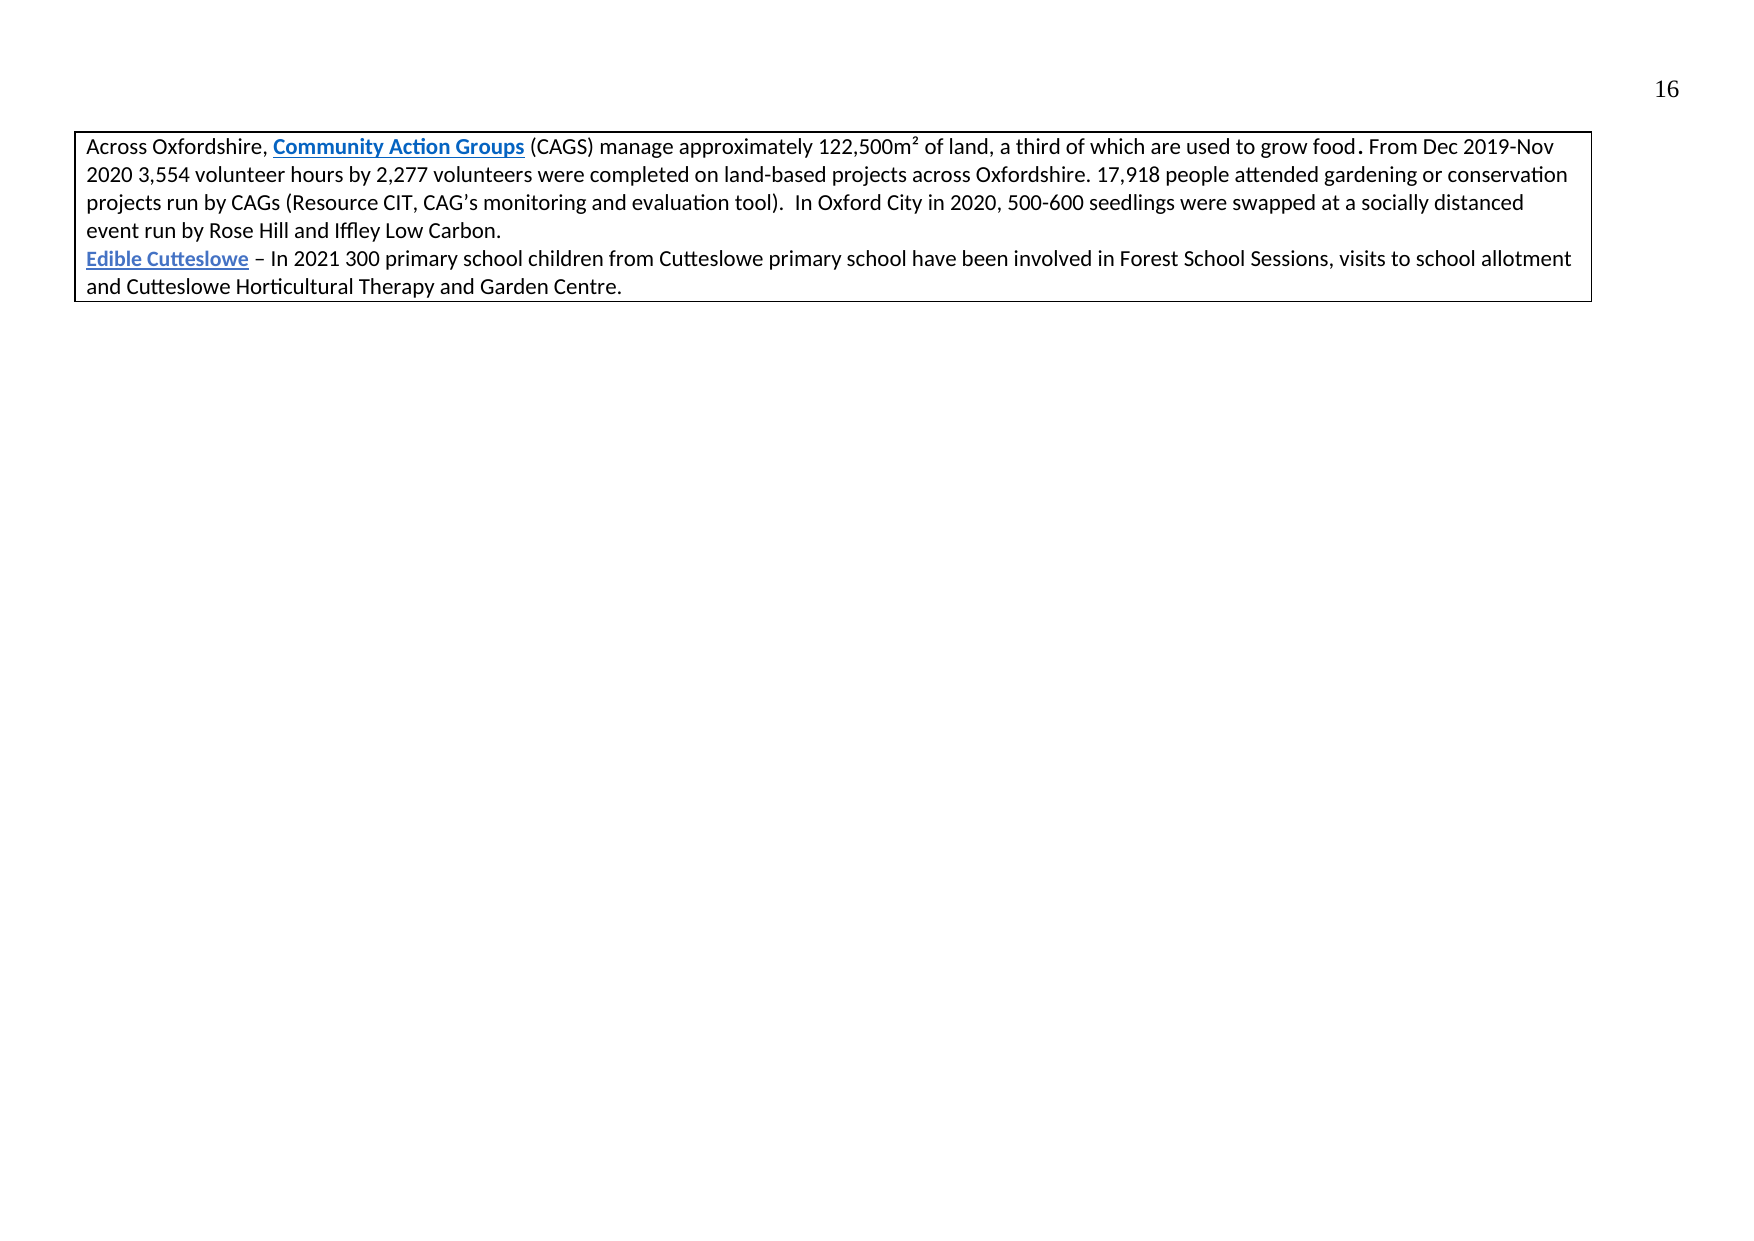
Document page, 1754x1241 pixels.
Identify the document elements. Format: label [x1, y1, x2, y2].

table_cell [76, 133, 1591, 301]
